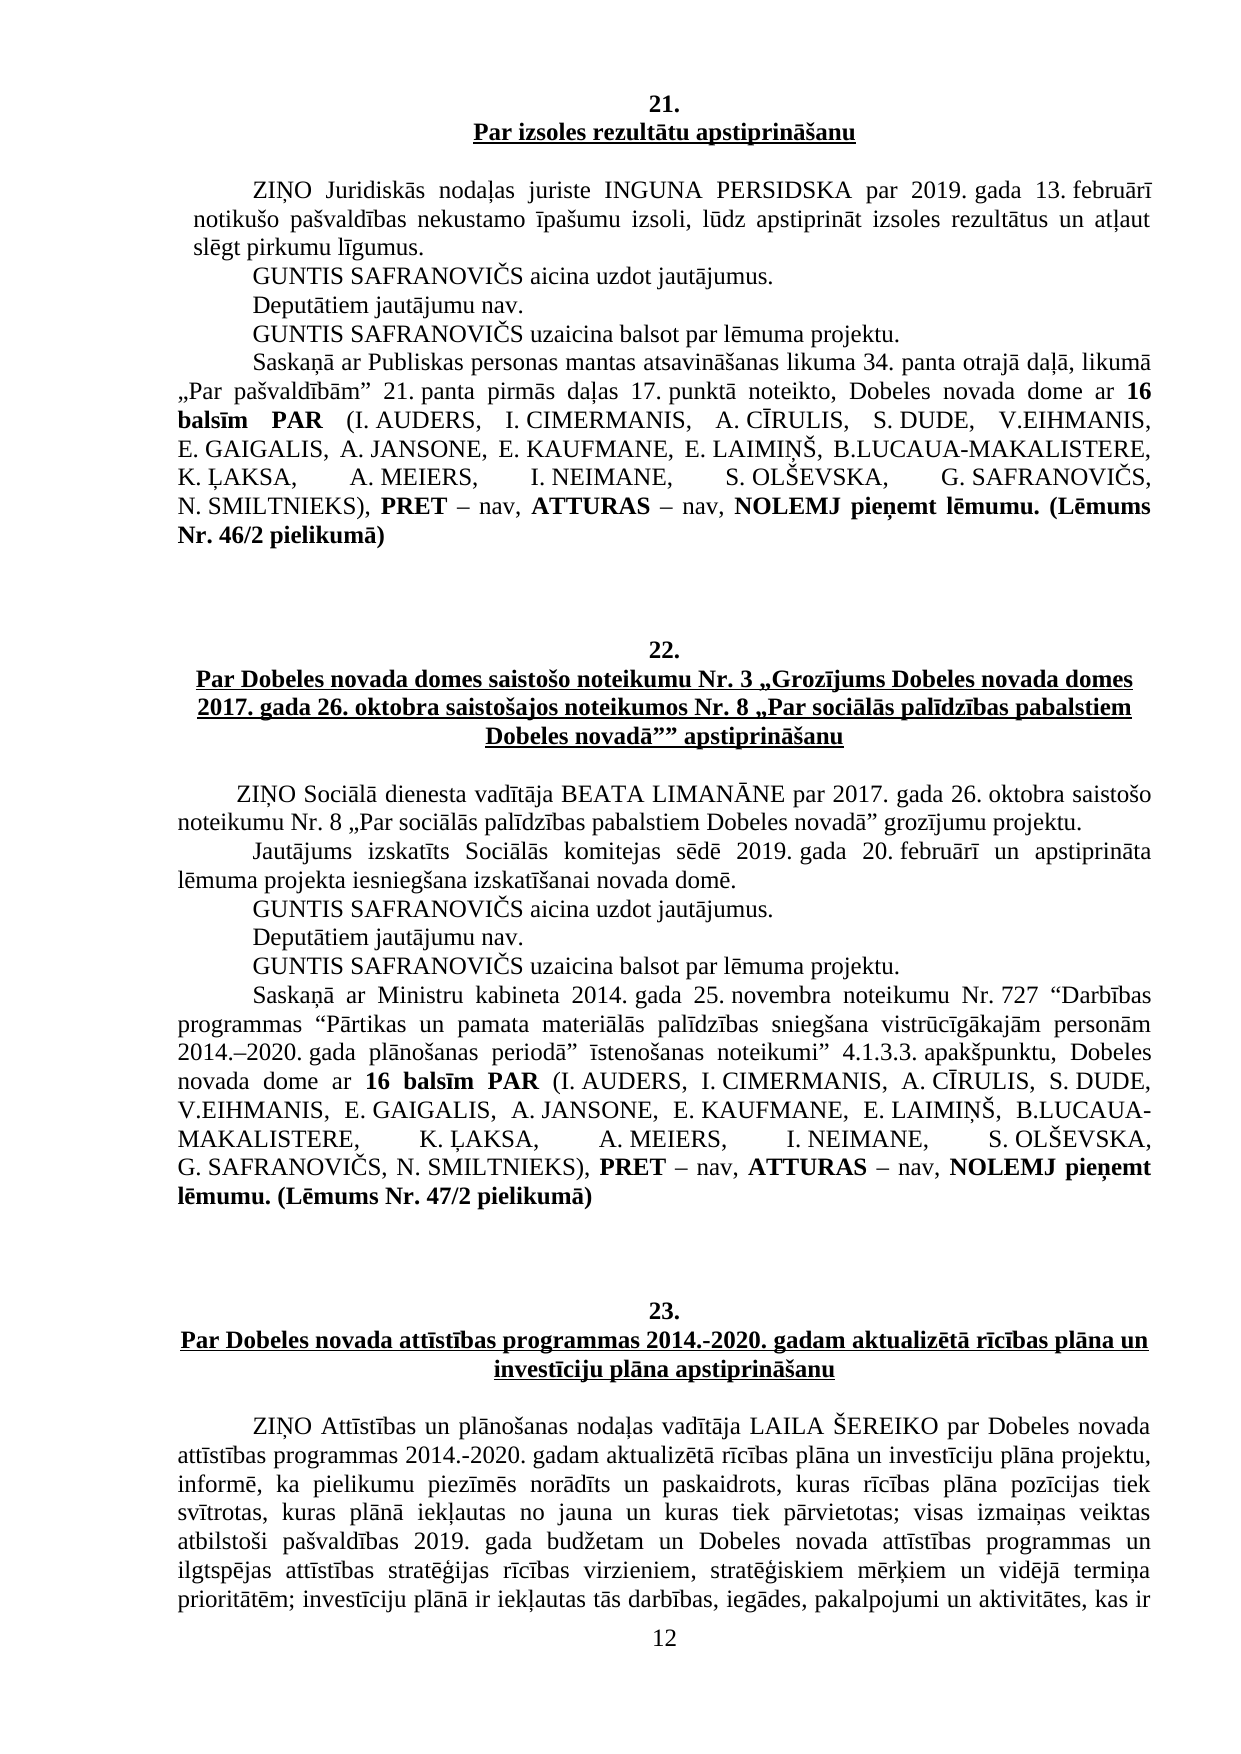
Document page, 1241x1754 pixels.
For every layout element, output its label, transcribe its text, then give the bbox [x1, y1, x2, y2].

text GUNTIS SAFRANOVIČS uzaicina balsot par lēmuma projektu. [177, 319, 1152, 347]
text Par Dobeles novada domes saistošo noteikumu Nr. 3 „Grozījums Dobeles novada domes 2017. gada 26. oktobra saistošajos noteikumos Nr. 8 „Par sociālās palīdzības pabalstiem Dobeles novadā”” apstiprināšanu [177, 664, 1152, 750]
text ZIŅO Sociālā dienesta vadītāja BEATA LIMANĀNE par 2017. gada 26. oktobra saistošo noteikumu Nr. 8 „Par sociālās palīdzības pabalstiem Dobeles novadā” grozījumu projektu. [177, 779, 1152, 836]
text Par izsoles rezultātu apstiprināšanu [177, 117, 1152, 146]
text GUNTIS SAFRANOVIČS aicina uzdot jautājumus. [177, 894, 1152, 922]
text 23. [177, 1296, 1152, 1325]
text ZIŅO Juridiskās nodaļas juriste INGUNA PERSIDSKA par 2019. gada 13. februārī notikušo pašvaldības nekustamo īpašumu izsoli, lūdz apstiprināt izsoles rezultātus un atļaut slēgt pirkumu līgumus. [193, 175, 1152, 261]
text Deputātiem jautājumu nav. [177, 922, 1152, 951]
text Jautājums izskatīts Sociālās komitejas sēdē 2019. gada 20. februārī un apstiprināta lēmuma projekta iesniegšana izskatīšanai novada domē. [177, 836, 1152, 894]
text 22. [177, 635, 1152, 664]
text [177, 1411, 1152, 1612]
text Saskaņā ar Ministru kabineta 2014. gada 25. novembra noteikumu Nr. 727 “Darbības programmas “Pārtikas un pamata materiālās palīdzības sniegšana vistrūcīgākajām personām 2014.–2020. gada plānošanas periodā” īstenošanas noteikumi” 4.1.3.3. apakšpunktu, Dobeles novada dome ar 16 balsīm PAR (I. AUDERS, I. CIMERMANIS, A. CĪRULIS, S. DUDE, V.EIHMANIS, E. GAIGALIS, A. JANSONE, E. KAUFMANE, E. LAIMIŅŠ, B.LUCAUA-MAKALISTERE, K. ĻAKSA, A. MEIERS, I. NEIMANE, S. OLŠEVSKA, G. SAFRANOVIČS, N. SMILTNIEKS), PRET – nav, ATTURAS – nav, NOLEMJ pieņemt lēmumu. (Lēmums Nr. 47/2 pielikumā) [177, 980, 1152, 1210]
text GUNTIS SAFRANOVIČS aicina uzdot jautājumus. [177, 261, 1152, 290]
text 21. [177, 89, 1152, 117]
text Deputātiem jautājumu nav. [177, 290, 1152, 319]
text Saskaņā ar Publiskas personas mantas atsavināšanas likuma 34. panta otrajā daļā, likumā „Par pašvaldībām” 21. panta pirmās daļas 17. punktā noteikto, Dobeles novada dome ar 16 balsīm PAR (I. AUDERS, I. CIMERMANIS, A. CĪRULIS, S. DUDE, V.EIHMANIS, E. GAIGALIS, A. JANSONE, E. KAUFMANE, E. LAIMIŅŠ, B.LUCAUA-MAKALISTERE, K. ĻAKSA, A. MEIERS, I. NEIMANE, S. OLŠEVSKA, G. SAFRANOVIČS, N. SMILTNIEKS), PRET – nav, ATTURAS – nav, NOLEMJ pieņemt lēmumu. (Lēmums Nr. 46/2 pielikumā) [177, 347, 1152, 549]
text GUNTIS SAFRANOVIČS uzaicina balsot par lēmuma projektu. [177, 951, 1152, 980]
text Par Dobeles novada attīstības programmas 2014.-2020. gadam aktualizētā rīcības plāna un investīciju plāna apstiprināšanu [177, 1325, 1152, 1382]
